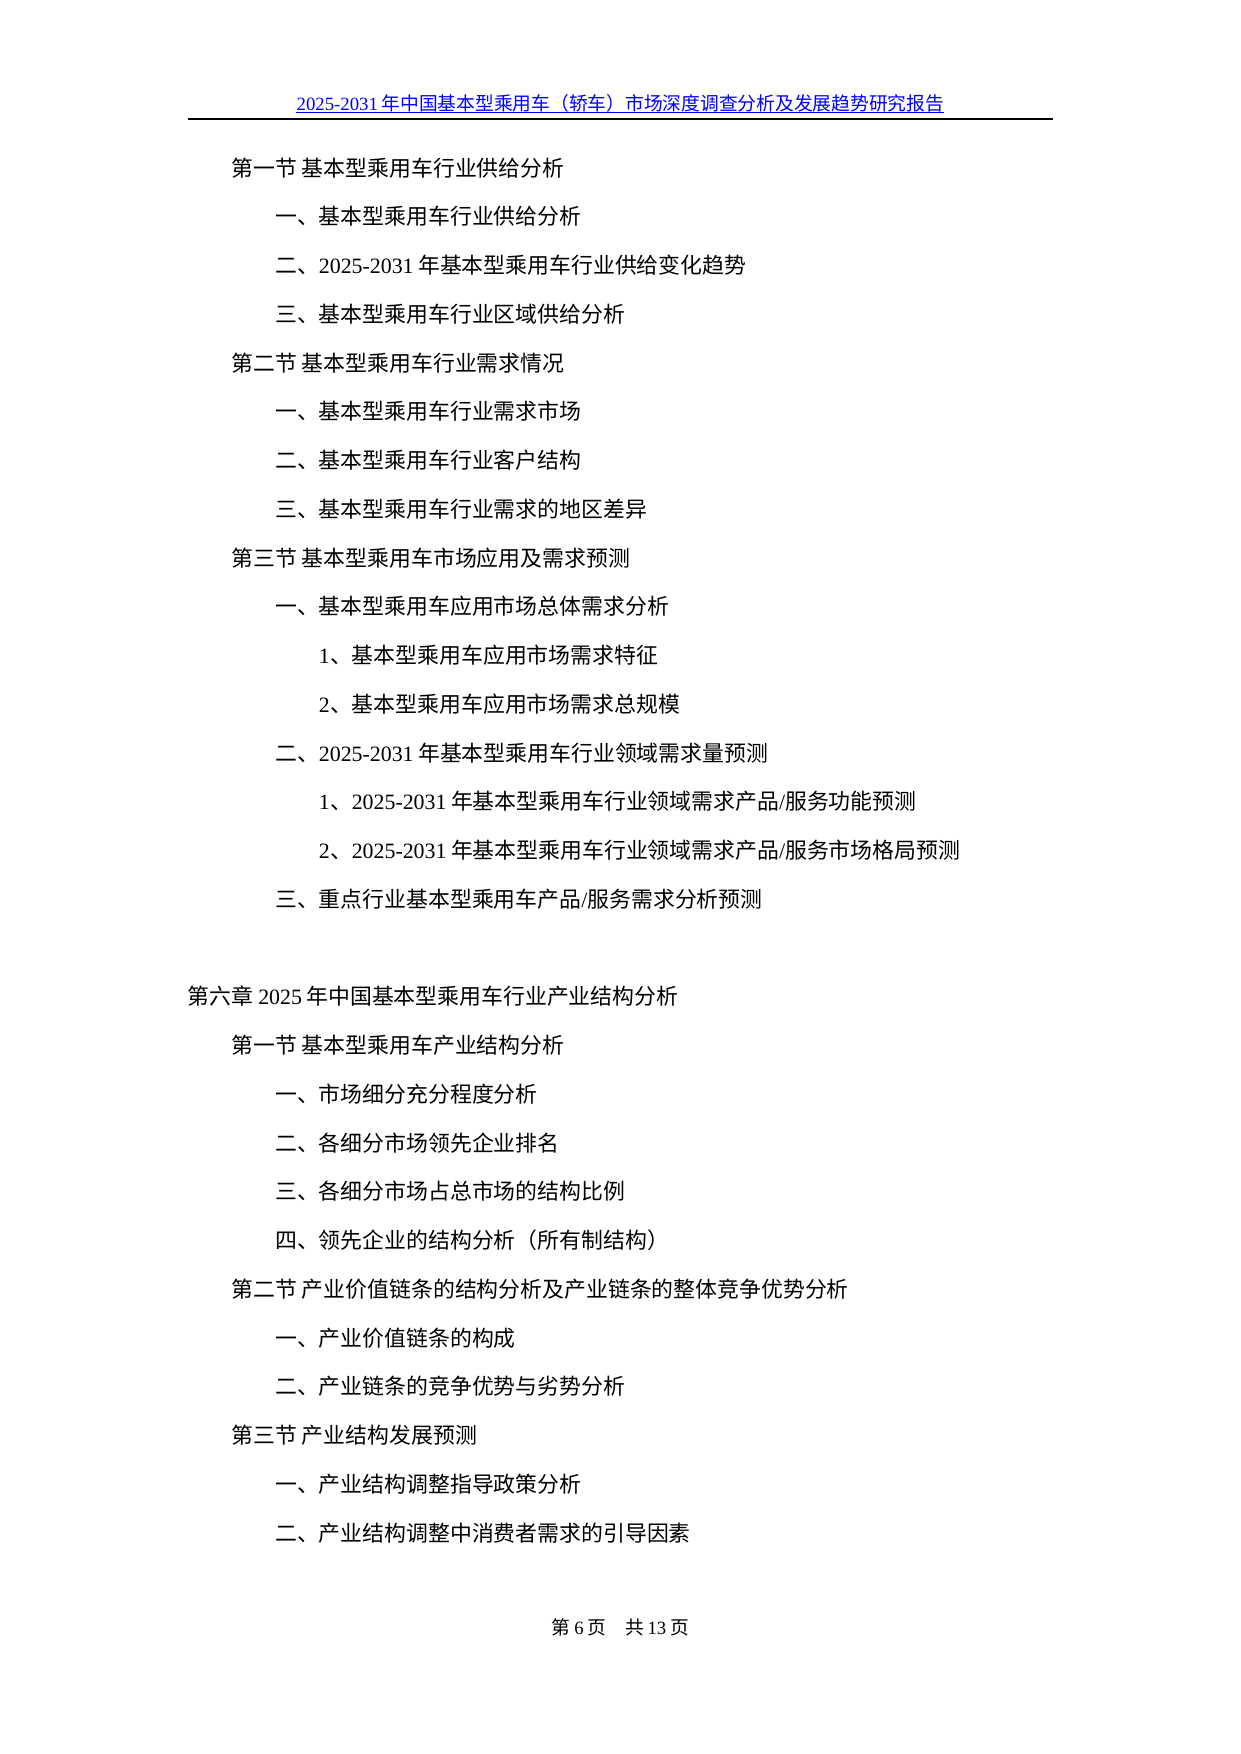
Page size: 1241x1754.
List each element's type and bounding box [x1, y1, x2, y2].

text [187, 150, 1053, 1548]
